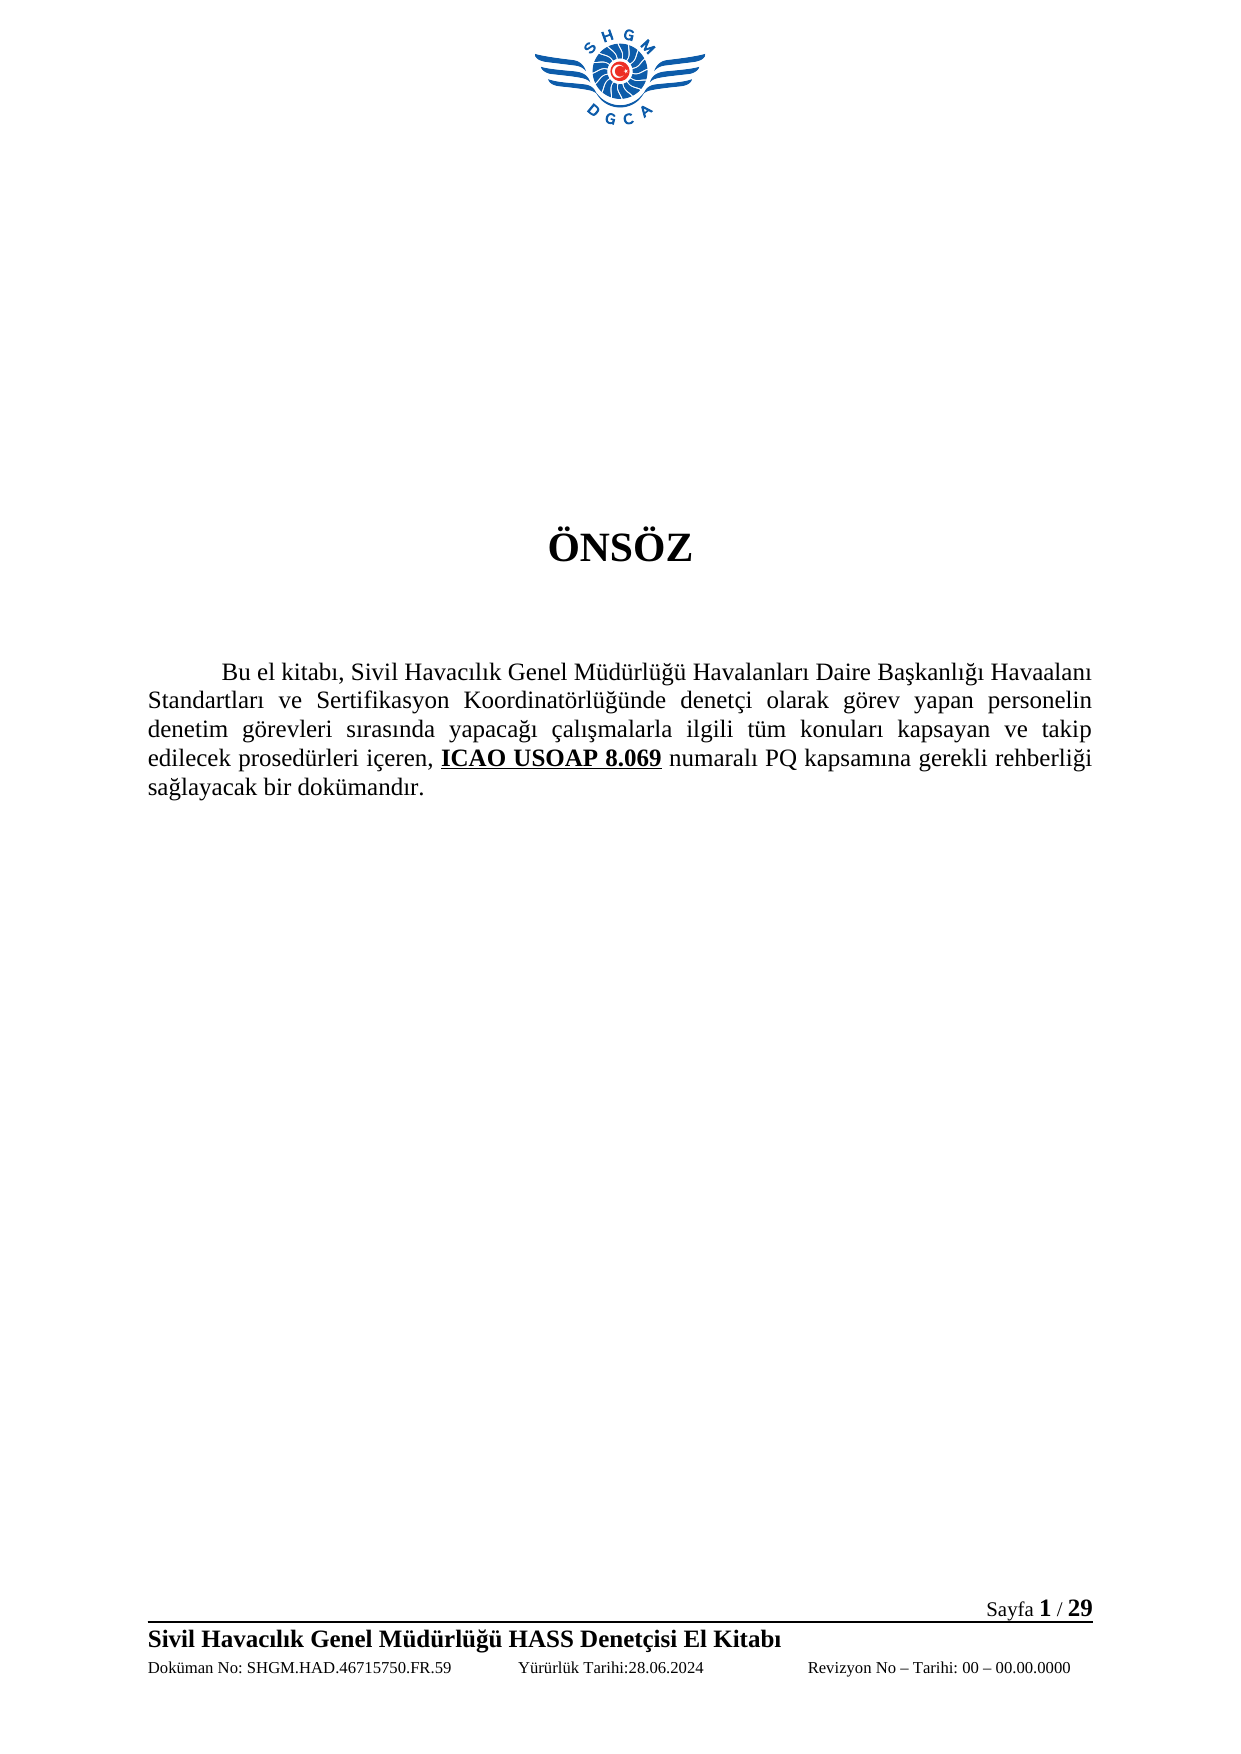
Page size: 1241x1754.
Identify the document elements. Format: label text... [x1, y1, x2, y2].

picture [535, 29, 706, 125]
text Bu el kitabı, Sivil Havacılık Genel Müdürlüğü Havalanları Daire Başkanlığı Havaalanı Standartları ve Sertifikasyon Koordinatörlüğünde denetçi olarak görev yapan personelin denetim görevleri sırasında yapacağı çalışmalarla ilgili tüm konuları kapsayan ve takip edilecek prosedürleri içeren, ICAO USOAP 8.069 numaralı PQ kapsamına gerekli rehberliği sağlayacak bir dokümandır. [148, 657, 1093, 801]
subtitle ÖNSÖZ [148, 523, 1093, 571]
